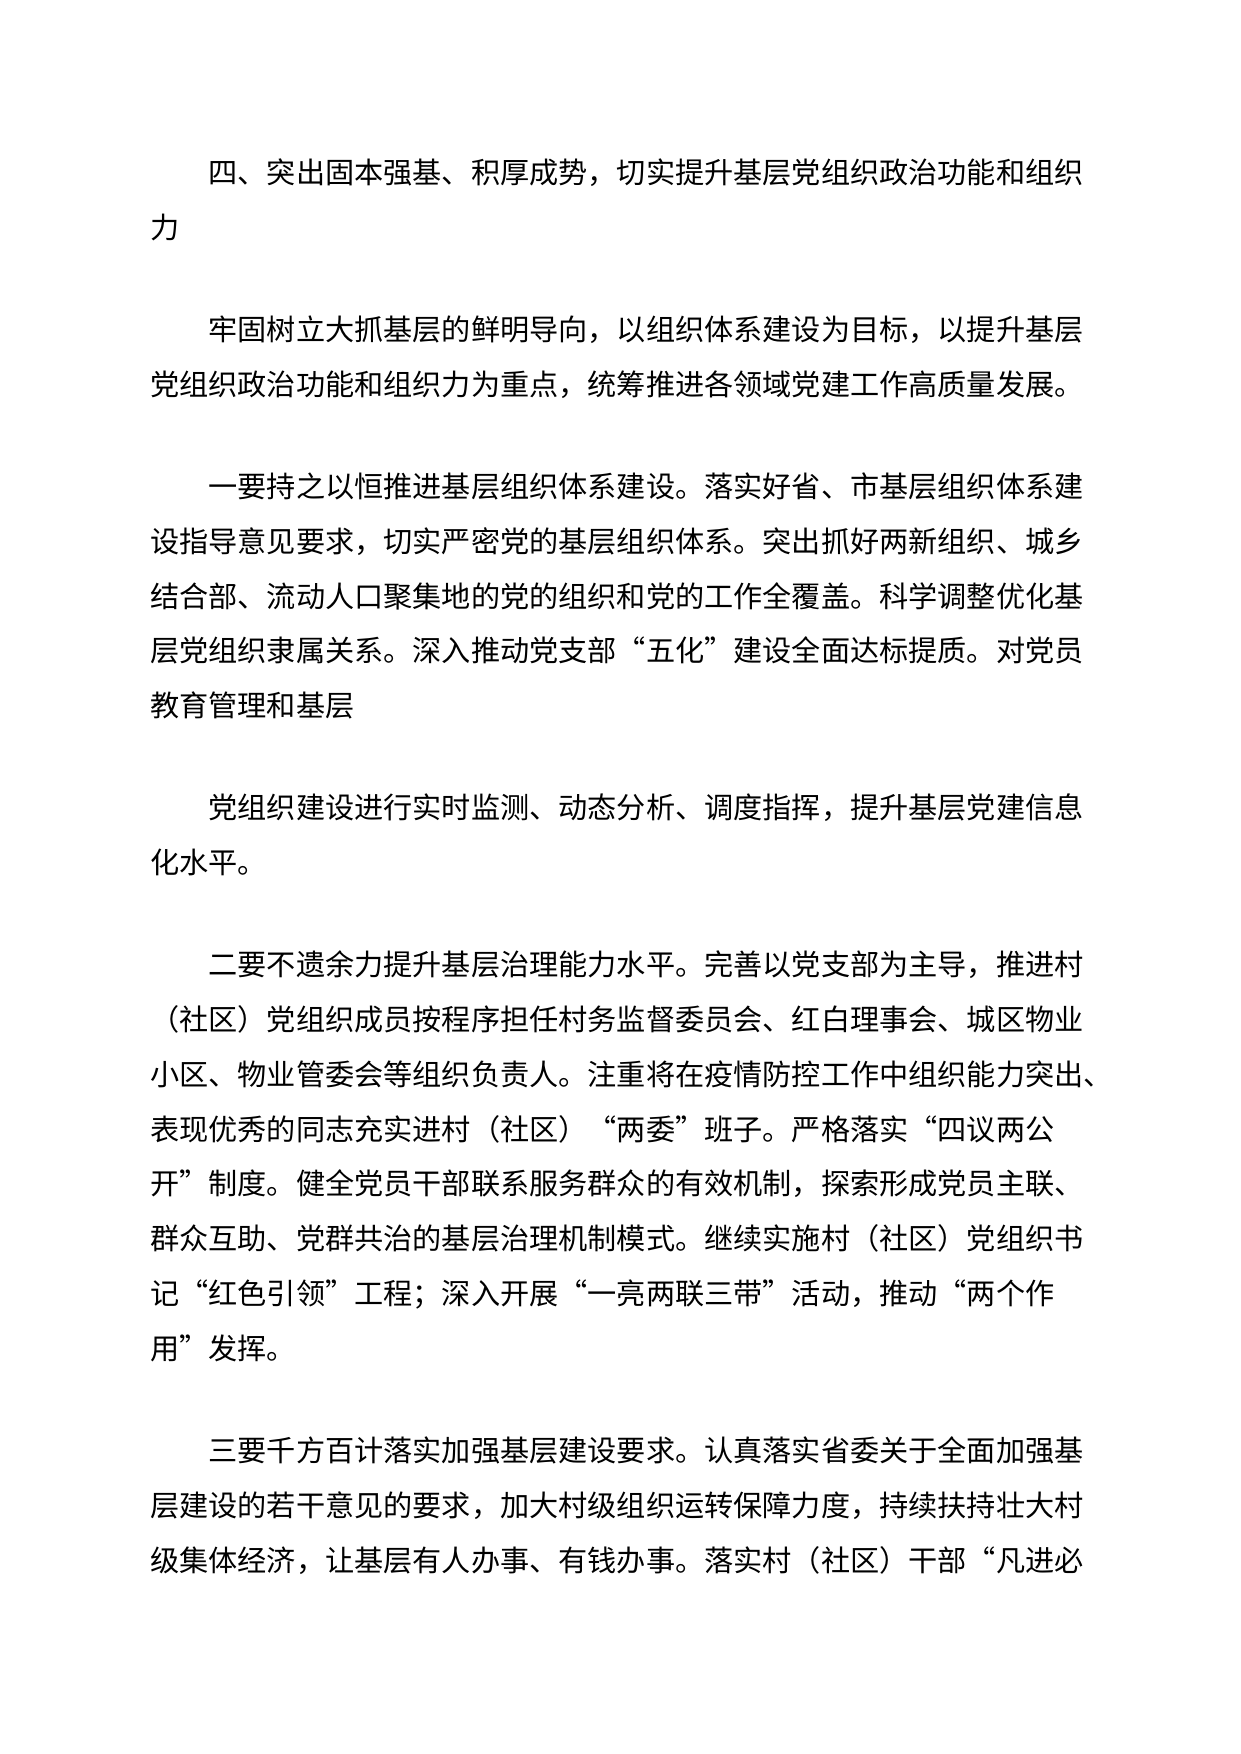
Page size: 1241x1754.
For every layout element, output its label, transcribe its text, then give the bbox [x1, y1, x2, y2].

text 牢固树立大抓基层的鲜明导向，以组织体系建设为目标，以提升基层党组织政治功能和组织力为重点，统筹推进各领域党建工作高质量发展。 [150, 307, 1090, 404]
text 党组织建设进行实时监测、动态分析、调度指挥，提升基层党建信息化水平。 [150, 785, 1090, 882]
text 四、突出固本强基、积厚成势，切实提升基层党组织政治功能和组织力 [150, 150, 1090, 247]
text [150, 1427, 1090, 1579]
text 二要不遗余力提升基层治理能力水平。完善以党支部为主导，推进村（社区）党组织成员按程序担任村务监督委员会、红白理事会、城区物业小区、物业管委会等组织负责人。注重将在疫情防控工作中组织能力突出、表现优秀的同志充实进村（社区）“两委”班子。严格落实“四议两公开”制度。健全党员干部联系服务群众的有效机制，探索形成党员主联、群众互助、党群共治的基层治理机制模式。继续实施村（社区）党组织书记“红色引领”工程；深入开展“一亮两联三带”活动，推动“两个作用”发挥。 [150, 941, 1090, 1368]
text 一要持之以恒推进基层组织体系建设。落实好省、市基层组织体系建设指导意见要求，切实严密党的基层组织体系。突出抓好两新组织、城乡结合部、流动人口聚集地的党的组织和党的工作全覆盖。科学调整优化基层党组织隶属关系。深入推动党支部“五化”建设全面达标提质。对党员教育管理和基层 [150, 463, 1090, 725]
